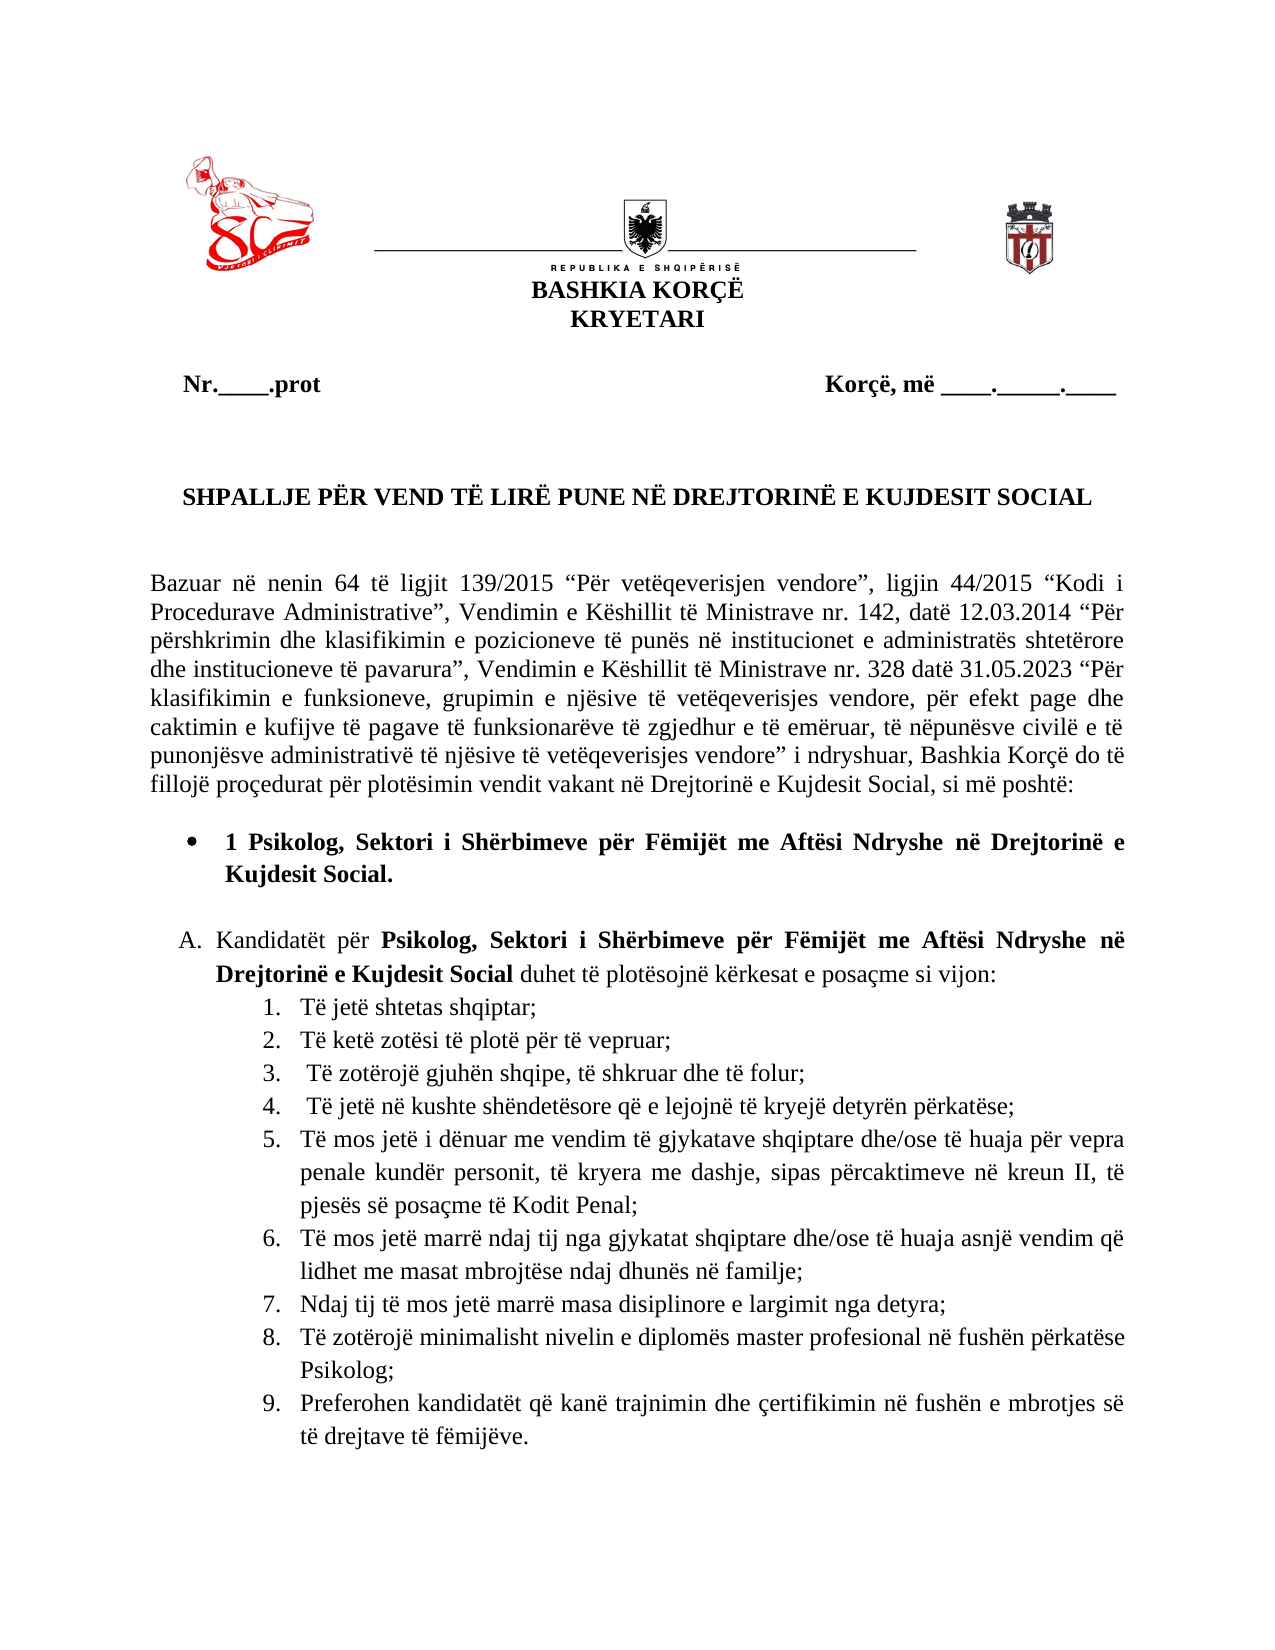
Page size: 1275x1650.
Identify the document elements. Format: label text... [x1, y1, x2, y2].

list Ndaj tij të mos jetë marrë masa disiplinore e largimit nga detyra; [262, 1289, 1125, 1318]
text Nr.____.prot Korçë, më ____._____.____ [150, 361, 1121, 401]
list Të zotërojë minimalisht nivelin e diplomës master profesional në fushën përkatëse Psikolog; [262, 1322, 1125, 1384]
text BASHKIA KORÇË [150, 275, 1125, 304]
list Preferohen kandidatët që kanë trajnimin dhe çertifikimin në fushën e mbrotjes së të drejtave të fëmijëve. [262, 1388, 1125, 1450]
list Të zotërojë gjuhën shqipe, të shkruar dhe të folur; [262, 1058, 1125, 1086]
list Të ketë zotësi të plotë për të vepruar; [262, 1025, 1125, 1053]
text KRYETARI [150, 304, 1125, 332]
picture [329, 190, 961, 275]
text Bazuar në nenin 64 të ligjit 139/2015 “Për vetëqeverisjen vendore”, ligjin 44/2015 “Kodi i Procedurave Administrative”, Vendimin e Këshillit të Ministrave nr. 142, datë 12.03.2014 “Për përshkrimin dhe klasifikimin e pozicioneve të punës në institucionet e administratës shtetërore dhe institucioneve të pavarura”, Vendimin e Këshillit të Ministrave nr. 328 datë 31.05.2023 “Për klasifikimin e funksioneve, grupimin e njësive të vetëqeverisjes vendore, për efekt page dhe caktimin e kufijve të pagave të funksionarëve të zgjedhur e të emëruar, të nëpunësve civilë e të punonjësve administrativë të njësive të vetëqeverisjes vendore” i ndryshuar, Bashkia Korçë do të fillojë proçedurat për plotësimin vendit vakant në Drejtorinë e Kujdesit Social, si më poshtë: [150, 568, 1125, 798]
text SHPALLJE PËR VEND TË LIRË PUNE NË DREJTORINË E KUJDESIT SOCIAL [150, 482, 1125, 510]
list Të mos jetë i dënuar me vendim të gjykatave shqiptare dhe/ose të huaja për vepra penale kundër personit, të kryera me dashje, sipas përcaktimeve në kreun II, të pjesës së posaçme të Kodit Penal; [262, 1124, 1125, 1218]
list Të jetë shtetas shqiptar; [262, 992, 1125, 1020]
list Kandidatët për Psikolog, Sektori i Shërbimeve për Fëmijët me Aftësi Ndryshe në Drejtorinë e Kujdesit Social duhet të plotësojnë kërkesat e posaçme si vijon: [178, 926, 1125, 987]
list Të mos jetë marrë ndaj tij nga gjykatat shqiptare dhe/ose të huaja asnjë vendim që lidhet me masat mbrojtëse ndaj dhunës në familje; [262, 1223, 1125, 1284]
list 1 Psikolog, Sektori i Shërbimeve për Fëmijët me Aftësi Ndryshe në Drejtorinë e Kujdesit Social. [187, 827, 1125, 888]
picture [181, 150, 324, 275]
list Të jetë në kushte shëndetësore që e lejojnë të kryejë detyrën përkatëse; [262, 1091, 1125, 1119]
picture [1004, 201, 1054, 275]
